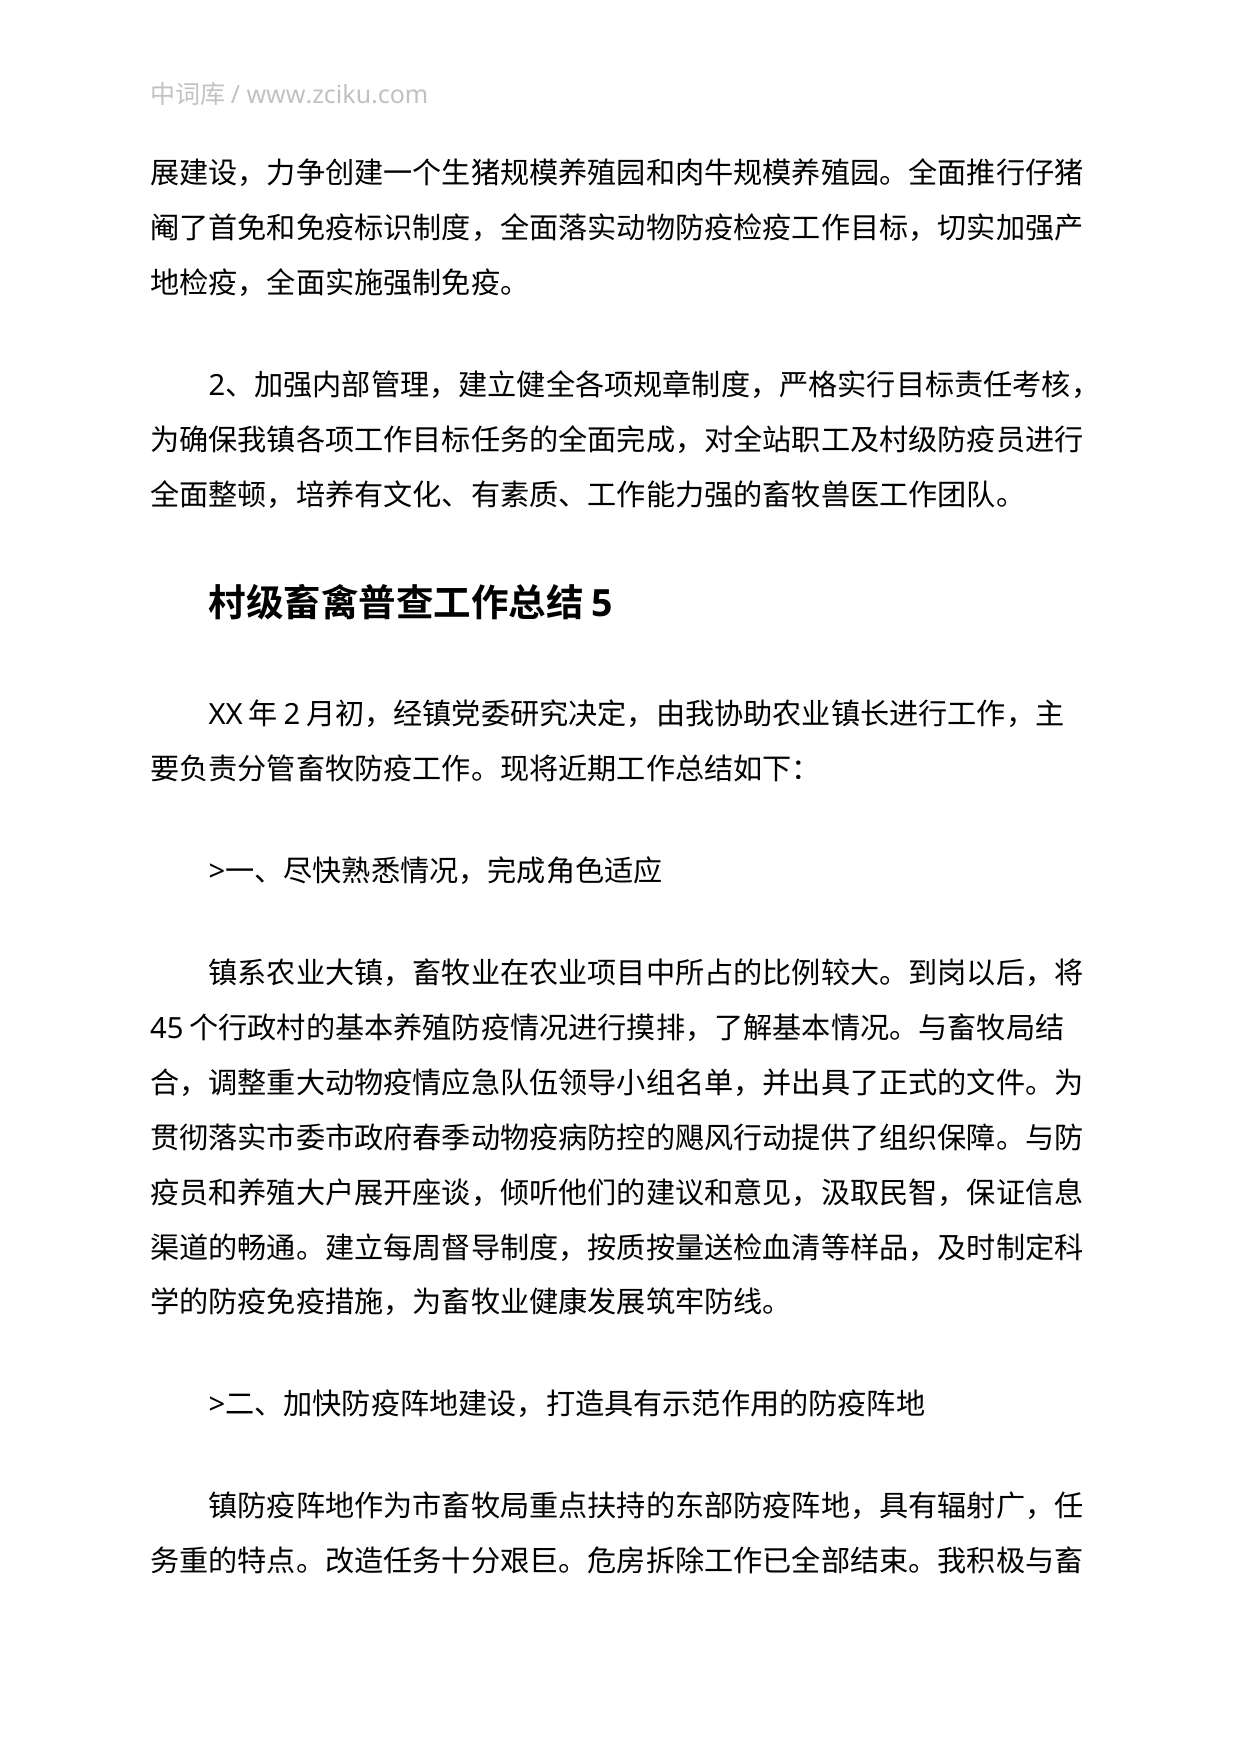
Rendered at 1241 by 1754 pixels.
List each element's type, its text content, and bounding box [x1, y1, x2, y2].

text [150, 1483, 1090, 1580]
text >一、尽快熟悉情况，完成角色适应 [150, 848, 1090, 890]
text XX年2月初，经镇党委研究决定，由我协助农业镇长进行工作，主要负责分管畜牧防疫工作。现将近期工作总结如下： [150, 691, 1090, 788]
text 村级畜禽普查工作总结5 [150, 573, 1090, 628]
text >二、加快防疫阵地建设，打造具有示范作用的防疫阵地 [150, 1381, 1090, 1423]
text 2、加强内部管理，建立健全各项规章制度，严格实行目标责任考核，为确保我镇各项工作目标任务的全面完成，对全站职工及村级防疫员进行全面整顿，培养有文化、有素质、工作能力强的畜牧兽医工作团队。 [150, 362, 1090, 514]
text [150, 150, 1090, 302]
text 镇系农业大镇，畜牧业在农业项目中所占的比例较大。到岗以后，将45个行政村的基本养殖防疫情况进行摸排，了解基本情况。与畜牧局结合，调整重大动物疫情应急队伍领导小组名单，并出具了正式的文件。为贯彻落实市委市政府春季动物疫病防控的飓风行动提供了组织保障。与防疫员和养殖大户展开座谈，倾听他们的建议和意见，汲取民智，保证信息渠道的畅通。建立每周督导制度，按质按量送检血清等样品，及时制定科学的防疫免疫措施，为畜牧业健康发展筑牢防线。 [150, 949, 1090, 1321]
